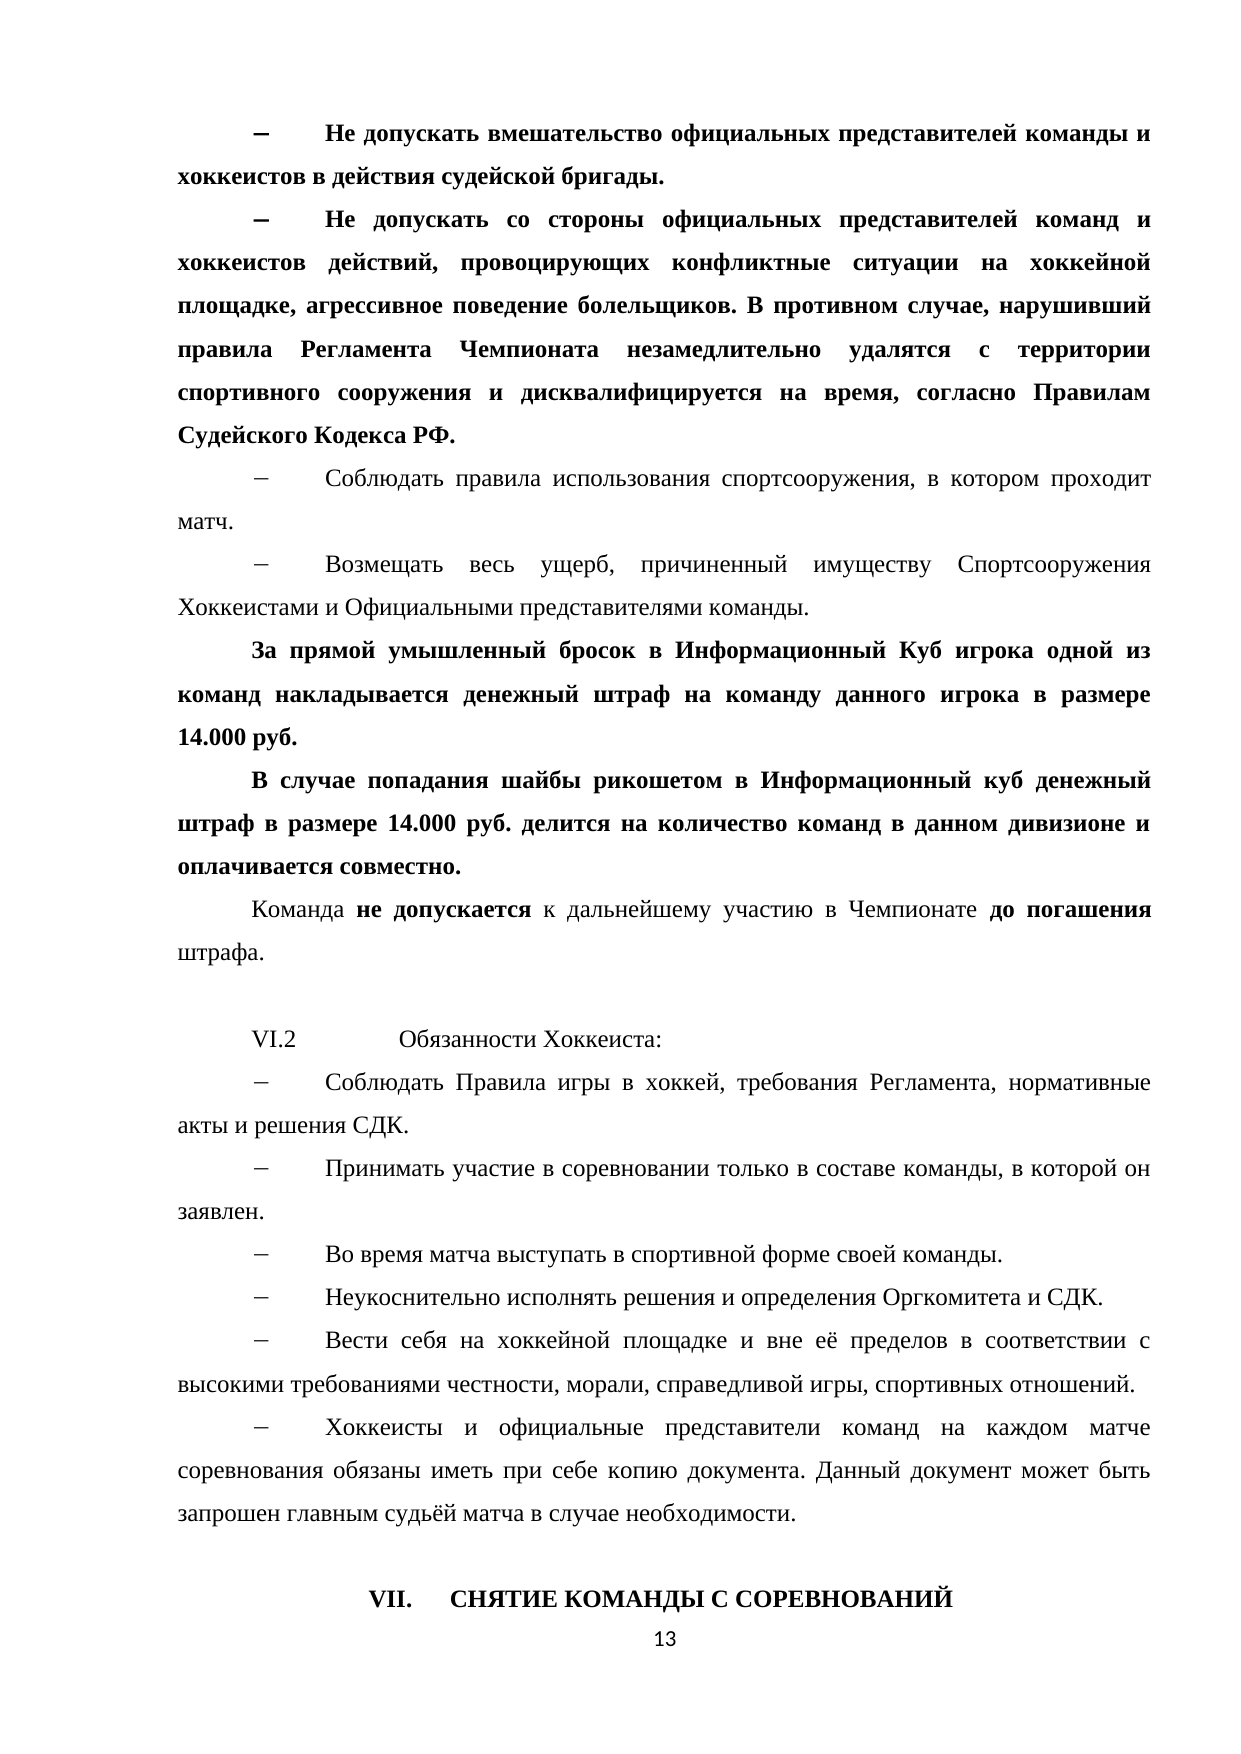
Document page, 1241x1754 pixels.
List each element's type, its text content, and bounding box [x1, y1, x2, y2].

list Неукоснительно исполнять решения и определения Оргкомитета и СДК. [177, 1282, 1152, 1311]
list Во время матча выступать в спортивной форме своей команды. [177, 1239, 1152, 1268]
list В случае попадания шайбы рикошетом в Информационный куб денежный штраф в размере 14.000 руб. делится на количество команд в данном дивизионе и оплачивается совместно. [177, 765, 1152, 880]
list Соблюдать Правила игры в хоккей, требования Регламента, нормативные акты и решения СДК. [177, 1067, 1152, 1139]
list Соблюдать правила использования спортсооружения, в котором проходит матч. [177, 463, 1152, 535]
list СНЯТИЕ КОМАНДЫ С СОРЕВНОВАНИЙ [213, 1584, 1152, 1613]
list Не допускать со стороны официальных представителей команд и хоккеистов действий, провоцирующих конфликтные ситуации на хоккейной площадке, агрессивное поведение болельщиков. В противном случае, нарушивший правила Регламента Чемпионата незамедлительно удалятся с территории спортивного сооружения и дисквалифицируется на время, согласно Правилам Судейского Кодекса РФ. [177, 204, 1152, 449]
list Вести себя на хоккейной площадке и вне её пределов в соответствии с высокими требованиями честности, морали, справедливой игры, спортивных отношений. [177, 1326, 1152, 1397]
list Обязанности Хоккеиста: [251, 1024, 1152, 1052]
list Принимать участие в соревновании только в составе команды, в которой он заявлен. [177, 1153, 1152, 1225]
list Хоккеисты и официальные представители команд на каждом матче соревнования обязаны иметь при себе копию документа. Данный документ может быть запрошен главным судьёй матча в случае необходимости. [177, 1412, 1152, 1527]
list Команда не допускается к дальнейшему участию в Чемпионате до погашения штрафа. [177, 894, 1152, 966]
list За прямой умышленный бросок в Информационный Куб игрока одной из команд накладывается денежный штраф на команду данного игрока в размере 14.000 руб. [177, 636, 1152, 751]
list Не допускать вмешательство официальных представителей команды и хоккеистов в действия судейской бригады. [177, 118, 1152, 190]
list Возмещать весь ущерб, причиненный имуществу Спортсооружения Хоккеистами и Официальными представителями команды. [177, 549, 1152, 621]
